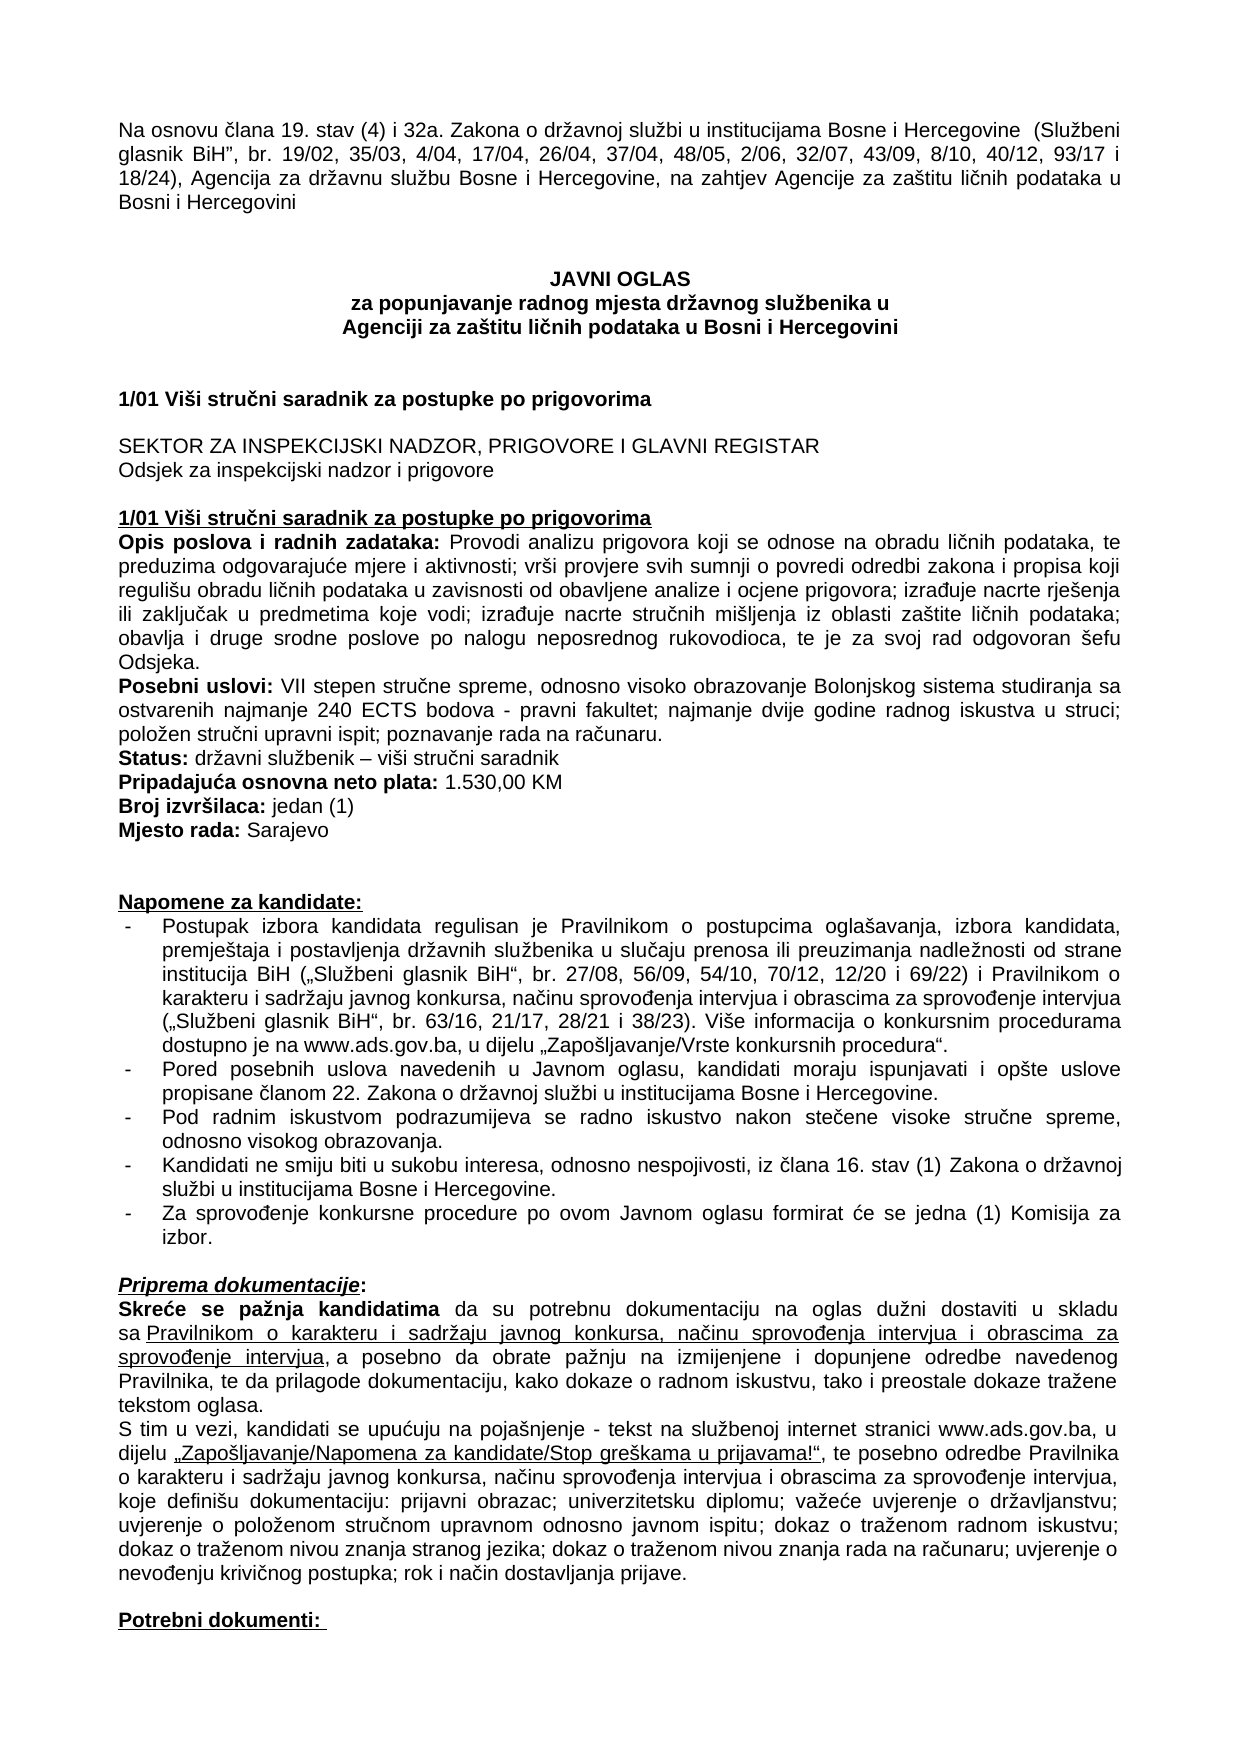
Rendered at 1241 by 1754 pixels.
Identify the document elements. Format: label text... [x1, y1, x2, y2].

list Kandidati ne smiju biti u sukobu interesa, odnosno nespojivosti, iz člana 16. stav (1) Zakona o državnoj službi u institucijama Bosne i Hercegovine. [124, 1153, 1122, 1201]
text JAVNI OGLAS [118, 267, 1122, 291]
text Agenciji za zaštitu ličnih podataka u Bosni i Hercegovini [118, 314, 1122, 338]
text Pripadajuća osnovna neto plata: 1.530,00 KM [118, 770, 1122, 794]
text Posebni uslovi: VII stеpеn stručnе sprеmе, odnosno visoko obrazovanje Bolonjskog sistema studiranja sa ostvarenih najmanje 240 ECTS bodova - prаvni fаkultеt; nајmаnjе dvije gоdinе rаdnоg iskustvа u struci; pоlоžеn stručni uprаvni ispit; pоznаvаnjе rаdа nа rаčunаru. [118, 674, 1122, 746]
text 1/01 Viši stručni saradnik za postupke po prigovorima [118, 386, 1122, 410]
text Na osnovu člana 19. stav (4) i 32a. Zakona o državnoj službi u institucijama Bosne i Hercegovine (Službeni glasnik BiH”, br. 19/02, 35/03, 4/04, 17/04, 26/04, 37/04, 48/05, 2/06, 32/07, 43/09, 8/10, 40/12, 93/17 i 18/24), Agencija za državnu službu Bosne i Hercegovine, na zahtjev Agencije za zaštitu ličnih podataka u Bosni i Hercegovini [118, 118, 1122, 214]
text Opis poslova i radnih zadataka: Provodi analizu prigovora koji se odnose na obradu ličnih podataka, te preduzima odgovarajuće mjere i aktivnosti; vrši provjere svih sumnji o povredi odredbi zakona i propisa koji regulišu obradu ličnih podataka u zavisnosti od obavljene analize i ocjene prigovora; izrađuje nacrte rješenja ili zaključak u predmetima koje vodi; izrađuje nacrte stručnih mišljenja iz oblasti zaštite ličnih podataka; obavlja i druge srodne poslove po nalogu neposrednog rukovodioca, te je za svoj rad odgovoran šefu Odsjeka. [118, 530, 1122, 674]
list Pod radnim iskustvom podrazumijeva se radno iskustvo nakon stečene visoke stručne spreme, odnosno visokog obrazovanja. [124, 1105, 1122, 1153]
text Potrebni dokumenti: [118, 1608, 1119, 1632]
text Mjesto rada: Sarajevo [118, 818, 1122, 842]
text Napomene za kandidate: [118, 889, 1122, 913]
text SEKTOR ZA INSPEKCIJSKI NADZOR, PRIGOVORE I GLAVNI REGISTAR [118, 434, 1122, 458]
text za popunjavanje radnog mjesta državnog službenika u [118, 291, 1122, 314]
text Priprema dokumentacije: [118, 1273, 1119, 1297]
list Pored posebnih uslova navedenih u Javnom oglasu, kandidati moraju ispunjavati i opšte uslove propisane članom 22. Zakona o državnoj službi u institucijama Bosne i Hercegovine. [124, 1057, 1122, 1105]
text 1/01 Viši stručni saradnik za postupke po prigovorima [118, 506, 1122, 530]
text Broj izvršilaca: jedan (1) [118, 794, 1122, 818]
text S tim u vezi, kandidati se upućuju na pojašnjenje - tekst na službenoj internet stranici www.ads.gov.ba, u dijelu „Zapošljavanje/Napomena za kandidate/Stop greškama u prijavama!“, te posebno odredbe Pravilnika o karakteru i sadržaju javnog konkursa, načinu sprovođenja intervjua i obrascima za sprovođenje intervjua, koje definišu dokumentaciju: prijavni obrazac; univerzitetsku diplomu; važeće uvjerenje o državljanstvu; uvjerenje o položenom stručnom upravnom odnosno javnom ispitu; dokaz o traženom radnom iskustvu; dokaz o traženom nivou znanja stranog jezika; dokaz o traženom nivou znanja rada na računaru; uvjerenje o nevođenju krivičnog postupka; rok i način dostavljanja prijave. [118, 1417, 1119, 1584]
list Za sprovođenje konkursne procedure po ovom Javnom oglasu formirat će se jedna (1) Komisija za izbor. [124, 1201, 1122, 1249]
list Postupak izbora kandidata regulisan je Pravilnikom o postupcima oglašavanja, izbora kandidata, premještaja i postavljenja državnih službenika u slučaju prenosa ili preuzimanja nadležnosti od strane institucija BiH („Službeni glasnik BiH“, br. 27/08, 56/09, 54/10, 70/12, 12/20 i 69/22) i Pravilnikom o karakteru i sadržaju javnog konkursa, načinu sprovođenja intervjua i obrascima za sprovođenje intervjua („Službeni glasnik BiH“, br. 63/16, 21/17, 28/21 i 38/23). Više informacija o konkursnim procedurama dostupno je na www.ads.gov.ba, u dijelu „Zapošljavanje/Vrste konkursnih procedura“. [124, 913, 1122, 1057]
text Status: državni službenik – viši stručni saradnik [118, 746, 1122, 770]
text Skreće se pažnja kandidatima da su potrebnu dokumentaciju na oglas dužni dostaviti u skladu sa Pravilnikom o karakteru i sadržaju javnog konkursa, načinu sprovođenja intervjua i obrascima za sprovođenje intervjua, a posebno da obrate pažnju na izmijenjene i dopunjene odredbe navedenog Pravilnika, te da prilagode dokumentaciju, kako dokaze o radnom iskustvu, tako i preostale dokaze tražene tekstom oglasa. [118, 1297, 1119, 1417]
text Odsjek za inspekcijski nadzor i prigovore [118, 458, 1122, 482]
